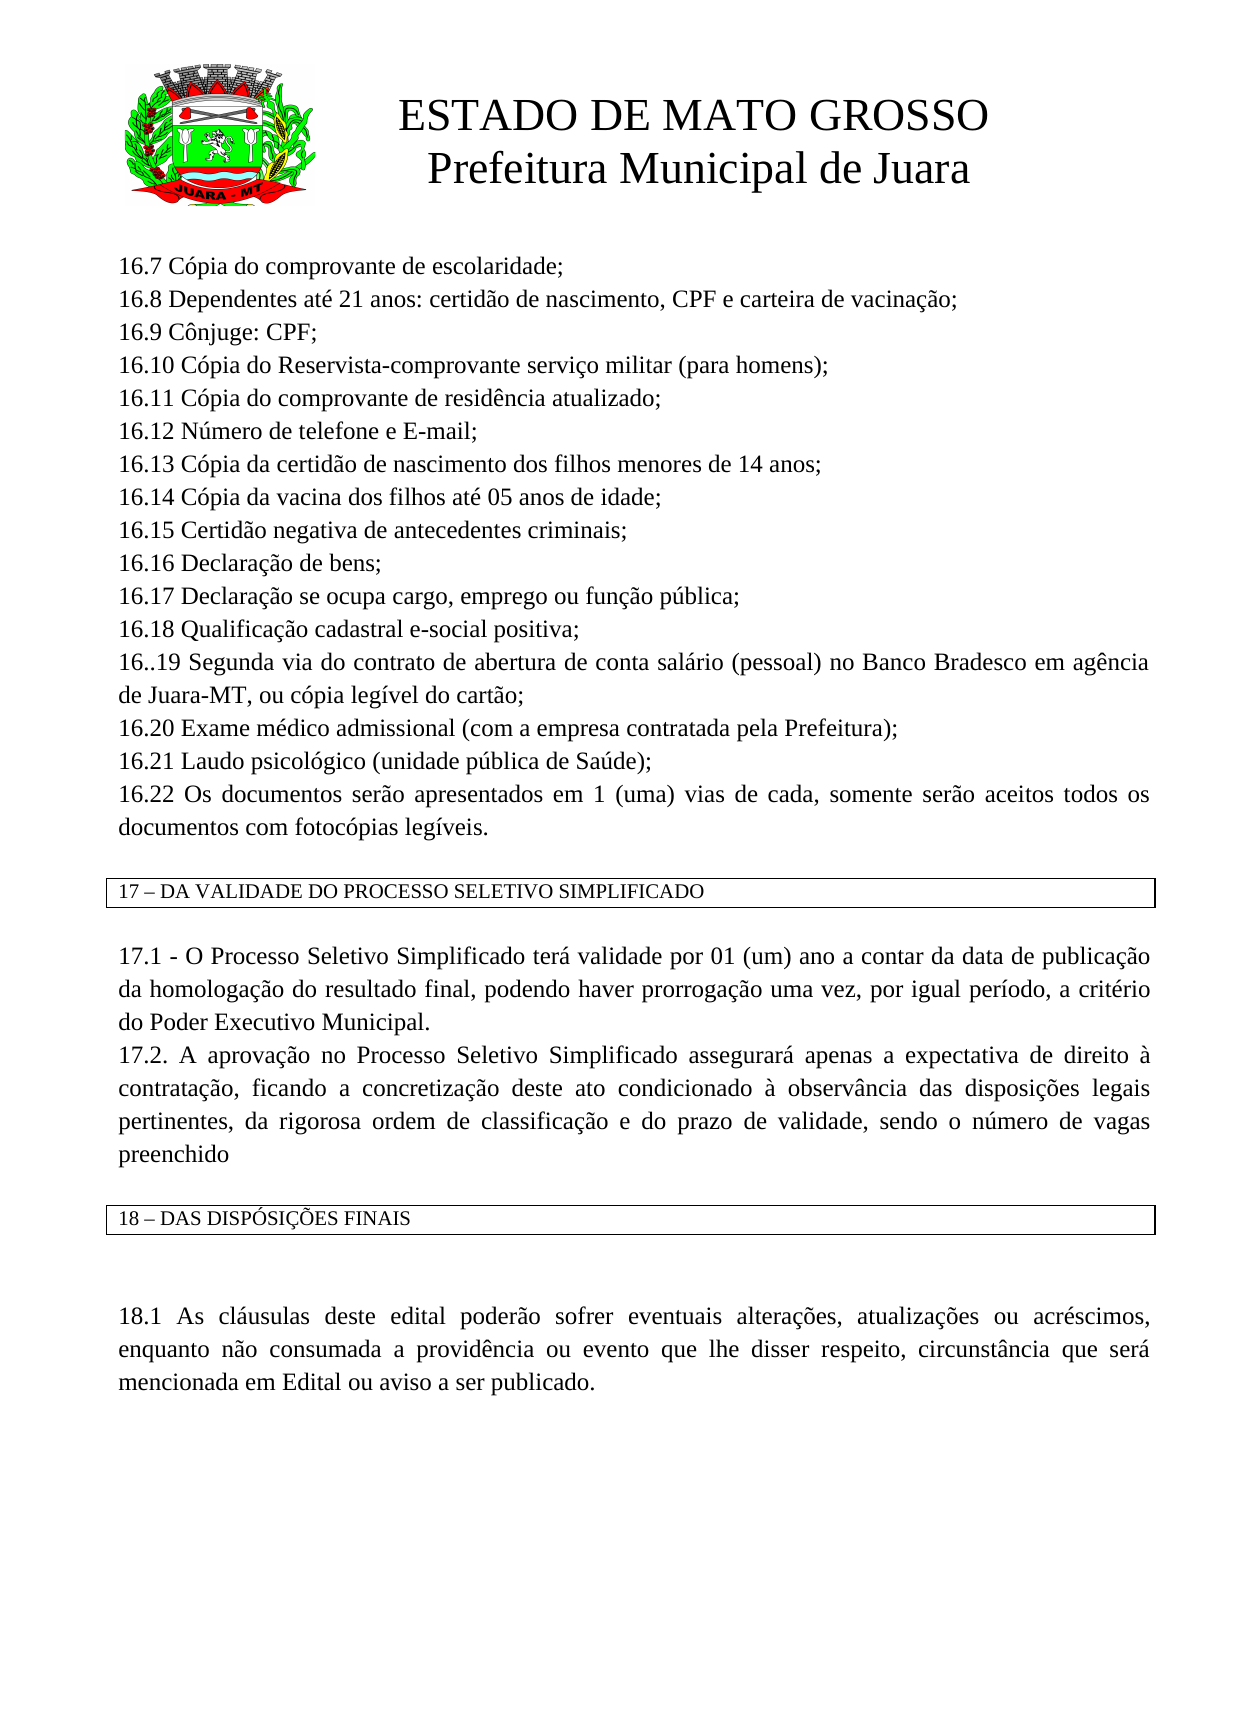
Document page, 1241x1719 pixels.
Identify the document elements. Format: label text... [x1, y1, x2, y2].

text 16.12 Número de telefone e E-mail; [118, 416, 1152, 444]
text 16.8 Dependentes até 21 anos: certidão de nascimento, CPF e carteira de vacinação; [118, 284, 1152, 312]
text 16.7 Cópia do comprovante de escolaridade; [118, 251, 1152, 279]
text 16.18 Qualificação cadastral e-social positiva; [118, 614, 1152, 643]
text 16.11 Cópia do comprovante de residência atualizado; [118, 383, 1152, 412]
text 16.21 Laudo psicológico (unidade pública de Saúde); [118, 746, 1152, 775]
text 18.1 As cláusulas deste edital poderão sofrer eventuais alterações, atualizações ou acréscimos, enquanto não consumada a providência ou evento que lhe disser respeito, circunstância que será mencionada em Edital ou aviso a ser publicado. [118, 1301, 1152, 1396]
text 16.10 Cópia do Reservista-comprovante serviço militar (para homens); [118, 350, 1152, 378]
text 16.16 Declaração de bens; [118, 548, 1152, 577]
text 16.22 Os documentos serão apresentados em 1 (uma) vias de cada, somente serão aceitos todos os documentos com fotocópias legíveis. [118, 779, 1152, 841]
text 16.14 Cópia da vacina dos filhos até 05 anos de idade; [118, 482, 1152, 511]
text 16.17 Declaração se ocupa cargo, emprego ou função pública; [118, 581, 1152, 610]
text 16.13 Cópia da certidão de nascimento dos filhos menores de 14 anos; [118, 449, 1152, 478]
picture [124, 64, 315, 206]
text 16.20 Exame médico admissional (com a empresa contratada pela Prefeitura); [118, 713, 1152, 742]
text 16.15 Certidão negativa de antecedentes criminais; [118, 515, 1152, 544]
text 17.2. A aprovação no Processo Seletivo Simplificado assegurará apenas a expectativa de direito à contratação, ficando a concretização deste ato condicionado à observância das disposições legais pertinentes, da rigorosa ordem de classificação e do prazo de validade, sendo o número de vagas preenchido [118, 1040, 1152, 1168]
text 17.1 - O Processo Seletivo Simplificado terá validade por 01 (um) ano a contar da data de publicação da homologação do resultado final, podendo haver prorrogação uma vez, por igual período, a critério do Poder Executivo Municipal. [118, 941, 1152, 1036]
table_header 18 – DAS DISPÓSIÇÕES FINAIS [107, 1206, 1154, 1234]
text 16.9 Cônjuge: CPF; [118, 317, 1152, 346]
text 16..19 Segunda via do contrato de abertura de conta salário (pessoal) no Banco Bradesco em agência de Juara-MT, ou cópia legível do cartão; [118, 647, 1152, 709]
table_header 17 – DA VALIDADE DO PROCESSO SELETIVO SIMPLIFICADO [107, 879, 1154, 907]
